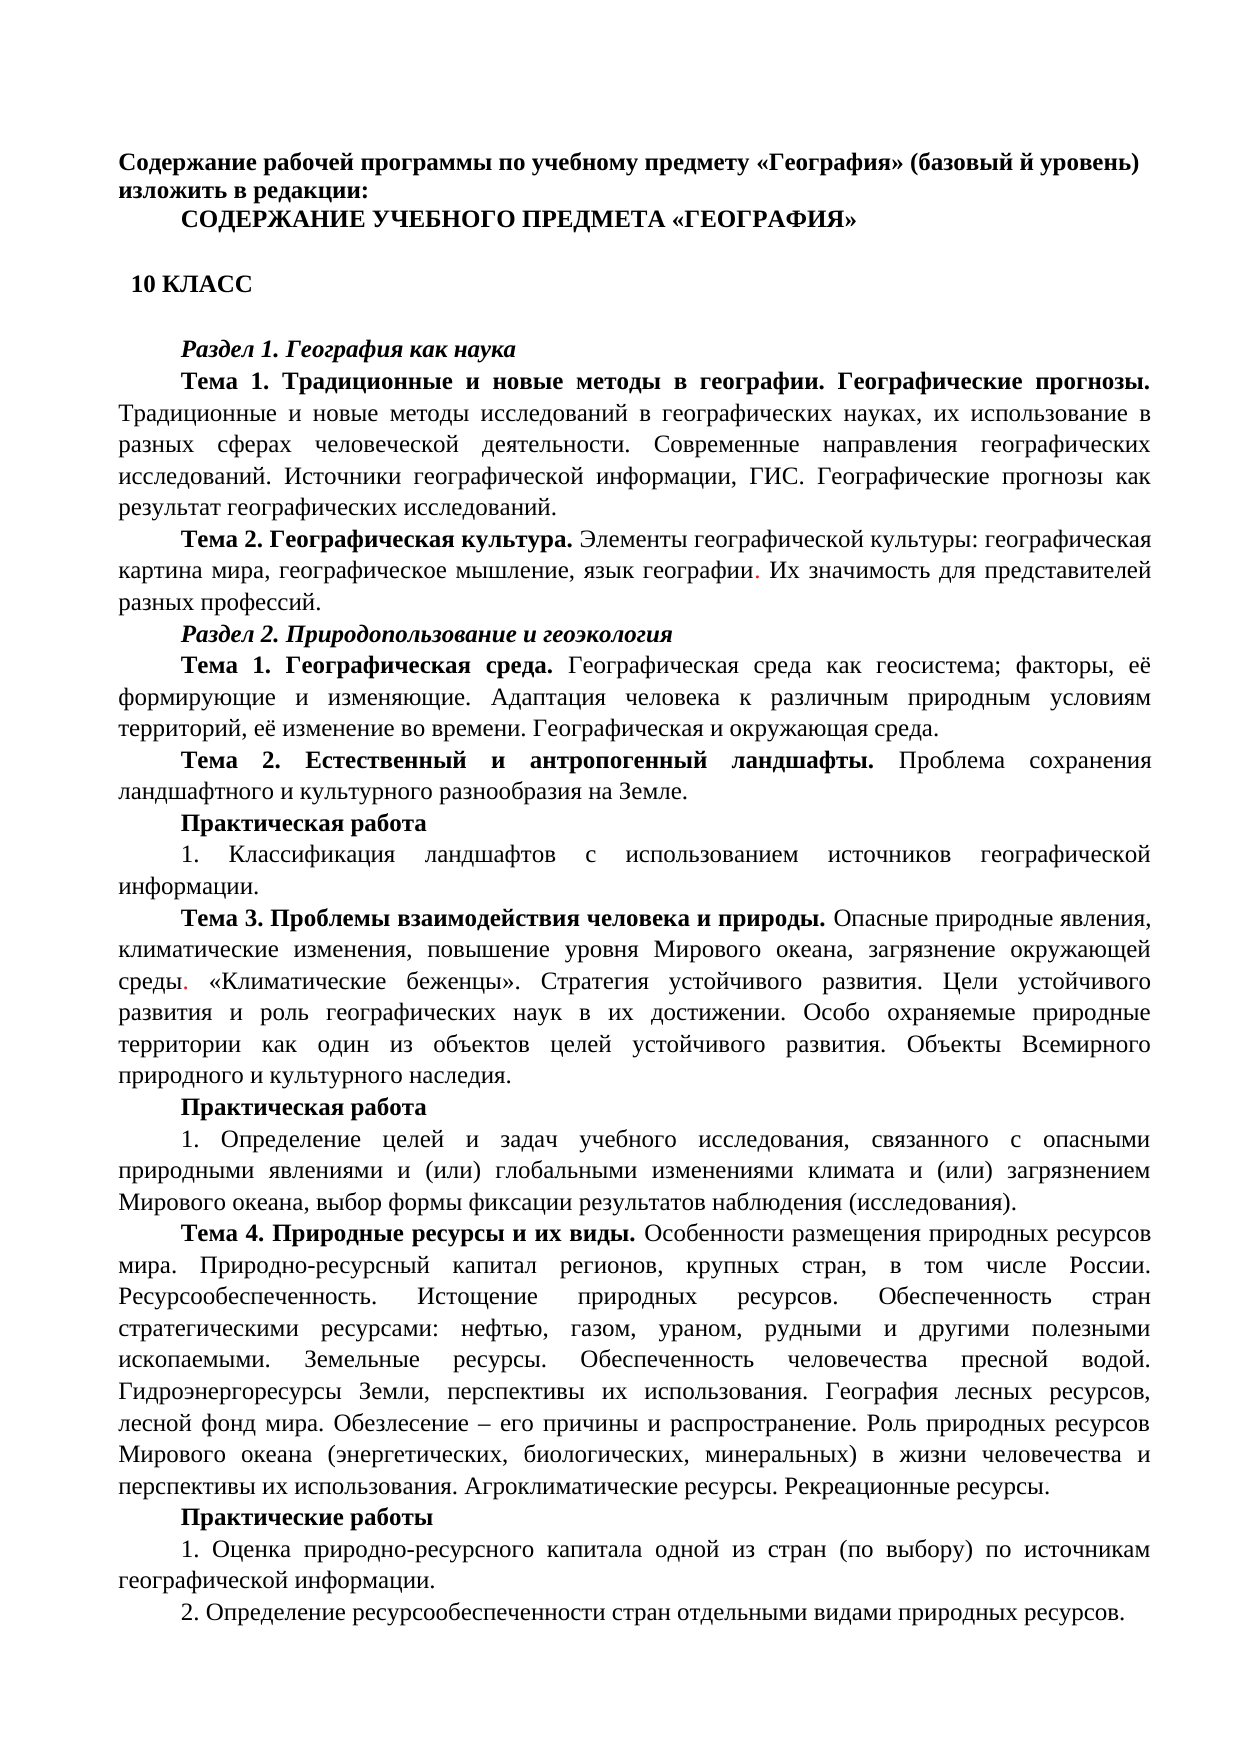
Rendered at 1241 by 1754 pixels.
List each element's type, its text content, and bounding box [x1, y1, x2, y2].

text Практические работы [118, 1502, 1152, 1531]
text 1. Оценка природно-ресурсного капитала одной из стран (по выбору) по источникам географической информации. [118, 1534, 1152, 1594]
text Тема 3. Проблемы взаимодействия человека и природы. Опасные природные явления, климатические изменения, повышение уровня Мирового океана, загрязнение окружающей среды. «Климатические беженцы». Стратегия устойчивого развития. Цели устойчивого развития и роль географических наук в их достижении. Особо охраняемые природные территории как один из объектов целей устойчивого развития. Объекты Всемирного природного и культурного наследия. [118, 903, 1152, 1089]
text Раздел 2. Природопользование и геоэкология [118, 619, 1152, 647]
text Раздел 1. География как наука [118, 334, 1152, 363]
text Практическая работа [118, 808, 1152, 837]
text Содержание рабочей программы по учебному предмету «География» (базовый й уровень) изложить в редакции: [118, 147, 1152, 204]
text СОДЕРЖАНИЕ УЧЕБНОГО ПРЕДМЕТА «ГЕОГРАФИЯ» [118, 204, 1152, 233]
text Тема 2. Географическая культура. Элементы географической культуры: географическая картина мира, географическое мышление, язык географии. Их значимость для представителей разных профессий. [118, 524, 1152, 616]
text 10 КЛАСС [131, 269, 1152, 298]
text 1. Классификация ландшафтов с использованием источников географической информации. [118, 839, 1152, 900]
text 1. Определение целей и задач учебного исследования, связанного с опасными природными явлениями и (или) глобальными изменениями климата и (или) загрязнением Мирового океана, выбор формы фиксации результатов наблюдения (исследования). [118, 1124, 1152, 1216]
text Тема 1. Географическая среда. Географическая среда как геосистема; факторы, её формирующие и изменяющие. Адаптация человека к различным природным условиям территорий, её изменение во времени. Географическая и окружающая среда. [118, 650, 1152, 742]
text Практическая работа [118, 1092, 1152, 1121]
text Тема 4. Природные ресурсы и их виды. Особенности размещения природных ресурсов мира. Природно-ресурсный капитал регионов, крупных стран, в том числе России. Ресурсообеспеченность. Истощение природных ресурсов. Обеспеченность стран стратегическими ресурсами: нефтью, газом, ураном, рудными и другими полезными ископаемыми. Земельные ресурсы. Обеспеченность человечества пресной водой. Гидроэнергоресурсы Земли, перспективы их использования. География лесных ресурсов, лесной фонд мира. Обезлесение – его причины и распространение. Роль природных ресурсов Мирового океана (энергетических, биологических, минеральных) в жизни человечества и перспективы их использования. Агроклиматические ресурсы. Рекреационные ресурсы. [118, 1218, 1152, 1499]
text 2. Определение ресурсообеспеченности стран отдельными видами природных ресурсов. [118, 1597, 1152, 1626]
text Тема 2. Естественный и антропогенный ландшафты. Проблема сохранения ландшафтного и культурного разнообразия на Земле. [118, 745, 1152, 805]
text Тема 1. Традиционные и новые методы в географии. Географические прогнозы. Традиционные и новые методы исследований в географических науках, их использование в разных сферах человеческой деятельности. Современные направления географических исследований. Источники географической информации, ГИС. Географические прогнозы как результат географических исследований. [118, 366, 1152, 521]
